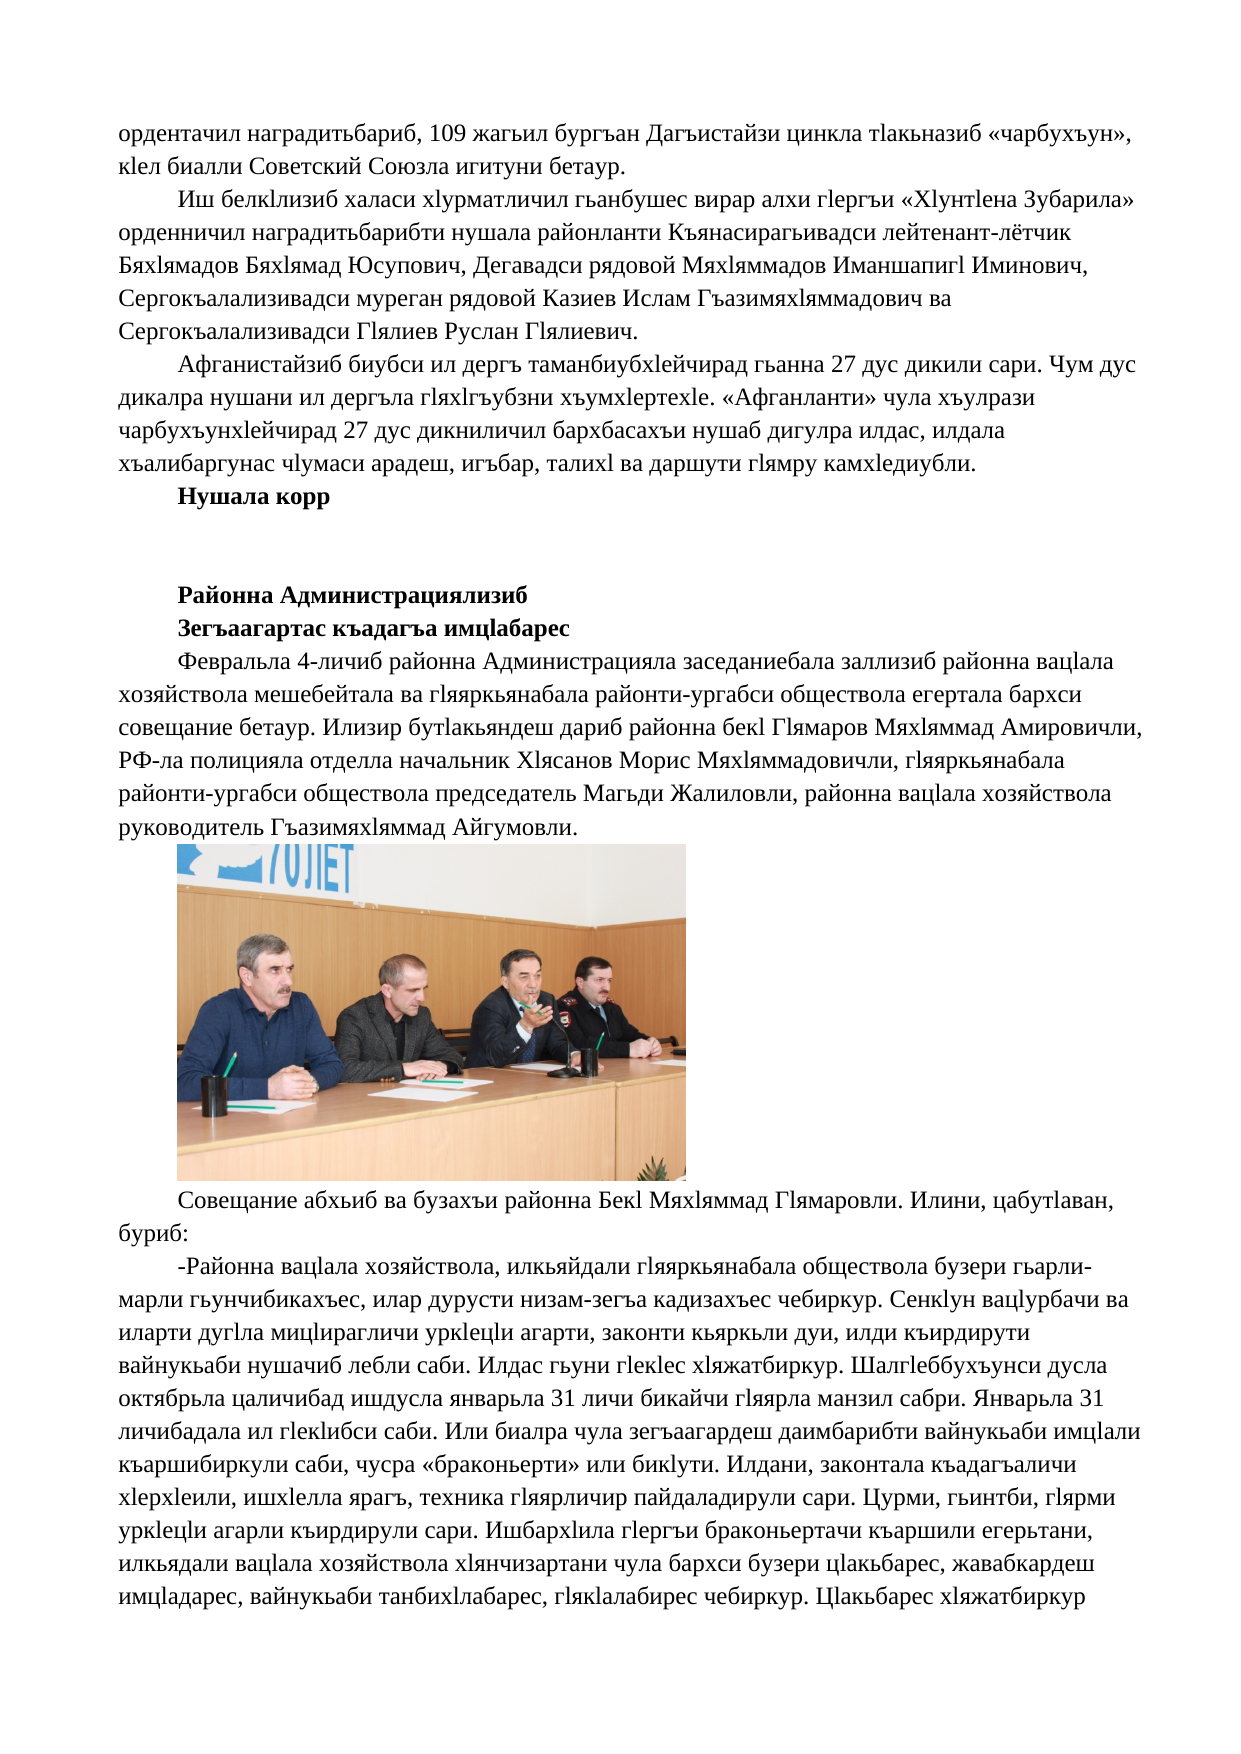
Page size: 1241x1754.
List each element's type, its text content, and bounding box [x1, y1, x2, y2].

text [118, 1251, 1152, 1610]
text Совещание абхьиб ва бузахъи районна Бекl Мяхlяммад Гlямаровли. Илини, цабутlаван, буриб: [118, 1185, 1152, 1247]
text Нушала корр [118, 481, 1152, 510]
text Зегъаагартас къадагъа имцlабарес [118, 613, 1152, 642]
picture [177, 844, 686, 1181]
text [118, 118, 1152, 180]
text Афганистайзиб биубси ил дергъ таманбиубхlейчирад гьанна 27 дус дикили сари. Чум дус дикалра нушани ил дергъла гlяхlгъубзни хъумхlертехlе. «Афганланти» чула хъулрази чарбухъунхlейчирад 27 дус дикниличил бархбасахъи нушаб дигулра илдас, илдала хъалибаргунас чlумаси арадеш, игъбар, талихl ва даршути гlямру камхlедиубли. [118, 349, 1152, 477]
text Иш белкlлизиб халаси хlурматличил гьанбушес вирар алхи гlергъи «Хlунтlена Зубарила» орденничил наградитьбарибти нушала районланти Къянасирагьивадси лейтенант-лётчик Бяхlямадов Бяхlямад Юсупович, Дегавадси рядовой Мяхlяммадов Иманшапигl Иминович, Сергокъалализивадси муреган рядовой Казиев Ислам Гъазимяхlяммадович ва Сергокъалализивадси Гlялиев Руслан Гlялиевич. [118, 184, 1152, 345]
text Районна Администрациялизиб [118, 580, 1152, 609]
text Февральла 4-личиб районна Администрацияла заседаниебала заллизиб районна вацlала хозяйствола мешебейтала ва гlяяркьянабала районти-ургабси обществола егертала бархси совещание бетаур. Илизир бутlакьяндеш дариб районна бекl Гlямаров Мяхlяммад Амировичли, РФ-ла полицияла отделла начальник Хlясанов Морис Мяхlяммадовичли, гlяяркьянабала районти-ургабси обществола председатель Магьди Жалиловли, районна вацlала хозяйствола руководитель Гъазимяхlяммад Айгумовли. [118, 646, 1152, 840]
